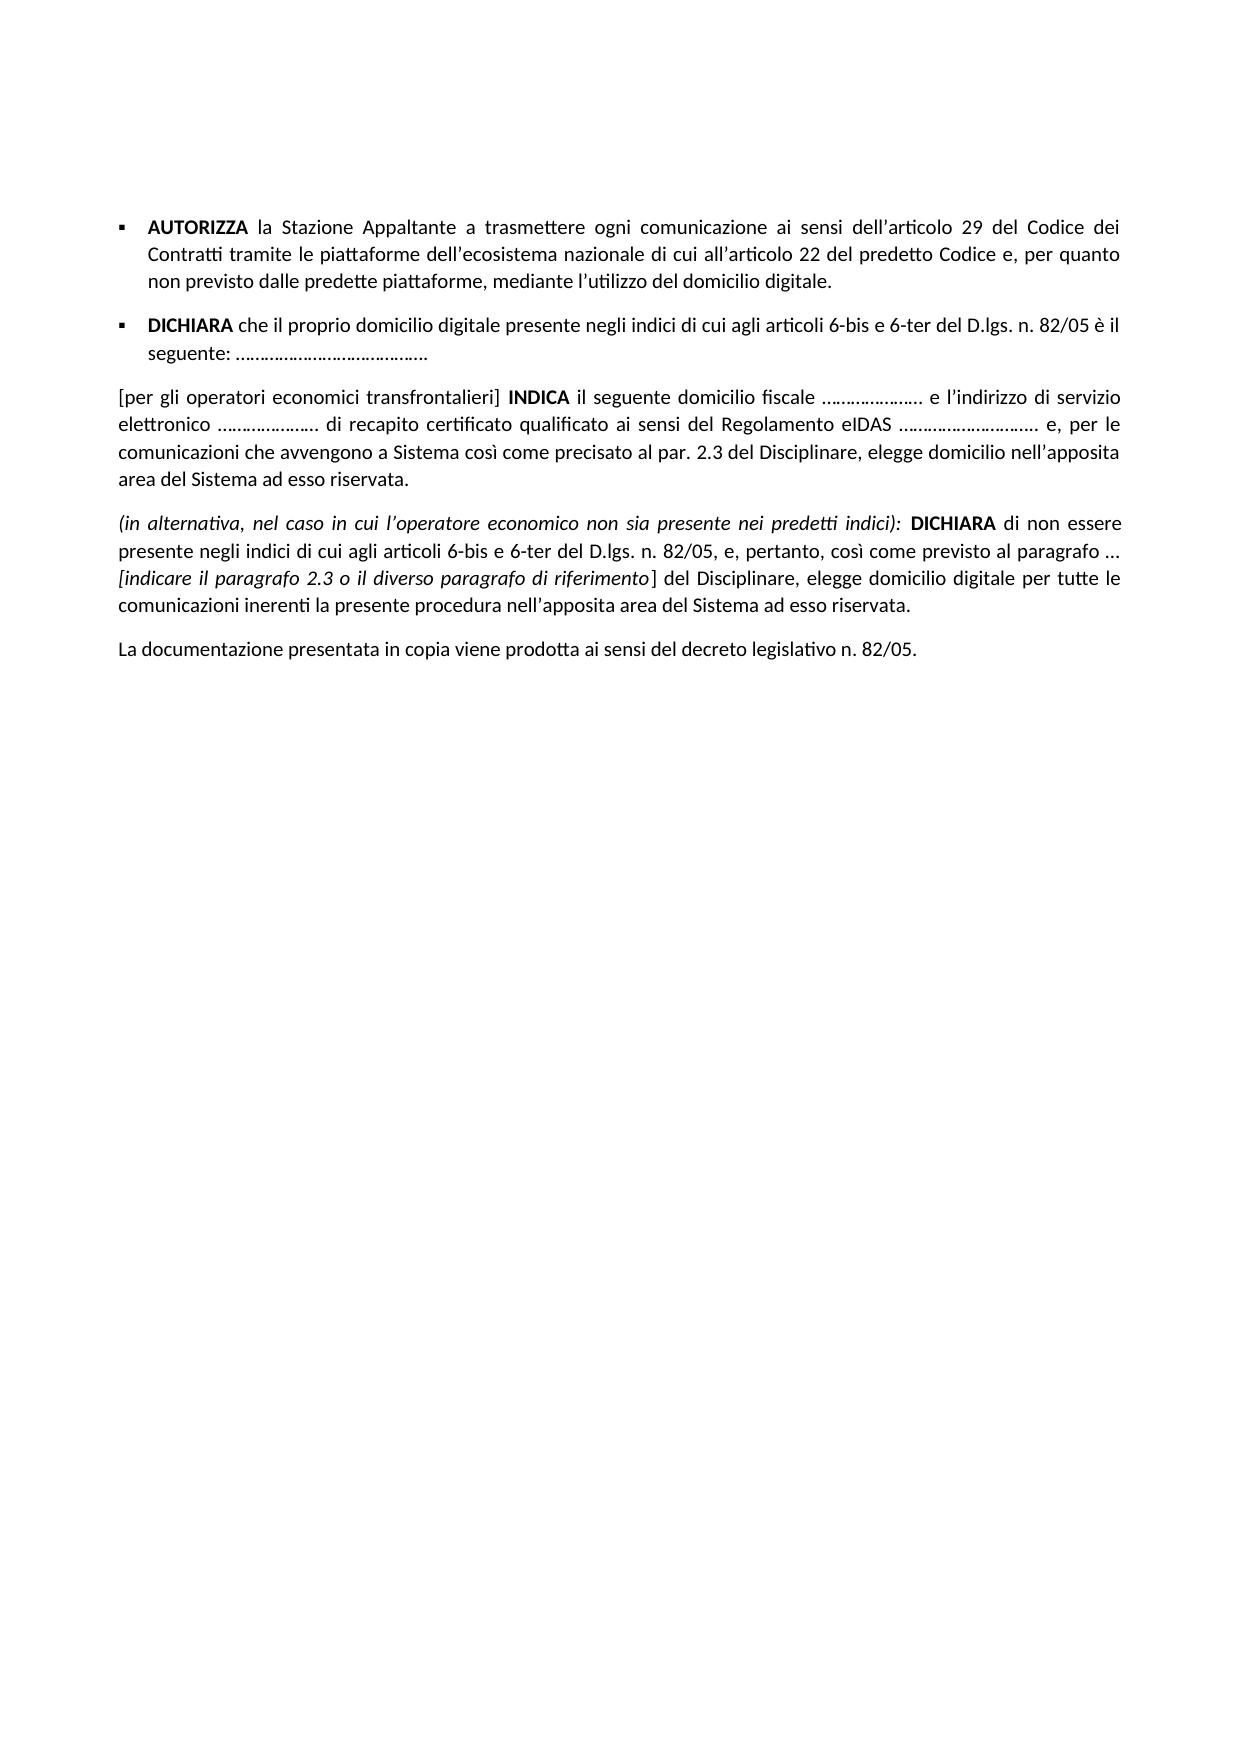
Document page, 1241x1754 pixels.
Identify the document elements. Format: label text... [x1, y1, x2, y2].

text ▪ DICHIARA che il proprio domicilio digitale presente negli indici di cui agli articoli 6-bis e 6-ter del D.lgs. n. 82/05 è il seguente: …………………………………. [118, 313, 1122, 366]
text ▪ AUTORIZZA la Stazione Appaltante a trasmettere ogni comunicazione ai sensi dell’articolo 29 del Codice dei Contratti tramite le piattaforme dell’ecosistema nazionale di cui all’articolo 22 del predetto Codice e, per quanto non previsto dalle predette piattaforme, mediante l’utilizzo del domicilio digitale. [118, 214, 1122, 294]
text (in alternativa, nel caso in cui l’operatore economico non sia presente nei predetti indici): DICHIARA di non essere presente negli indici di cui agli articoli 6-bis e 6-ter del D.lgs. n. 82/05, e, pertanto, così come previsto al paragrafo … [indicare il paragrafo 2.3 o il diverso paragrafo di riferimento] del Disciplinare, elegge domicilio digitale per tutte le comunicazioni inerenti la presente procedura nell’apposita area del Sistema ad esso riservata. [118, 510, 1122, 618]
text [per gli operatori economici transfrontalieri] INDICA il seguente domicilio fiscale ………………… e l’indirizzo di servizio elettronico ………………… di recapito certificato qualificato ai sensi del Regolamento eIDAS ……………………….. e, per le comunicazioni che avvengono a Sistema così come precisato al par. 2.3 del Disciplinare, elegge domicilio nell’apposita area del Sistema ad esso riservata. [118, 384, 1122, 492]
text La documentazione presentata in copia viene prodotta ai sensi del decreto legislativo n. 82/05. [118, 637, 1122, 662]
